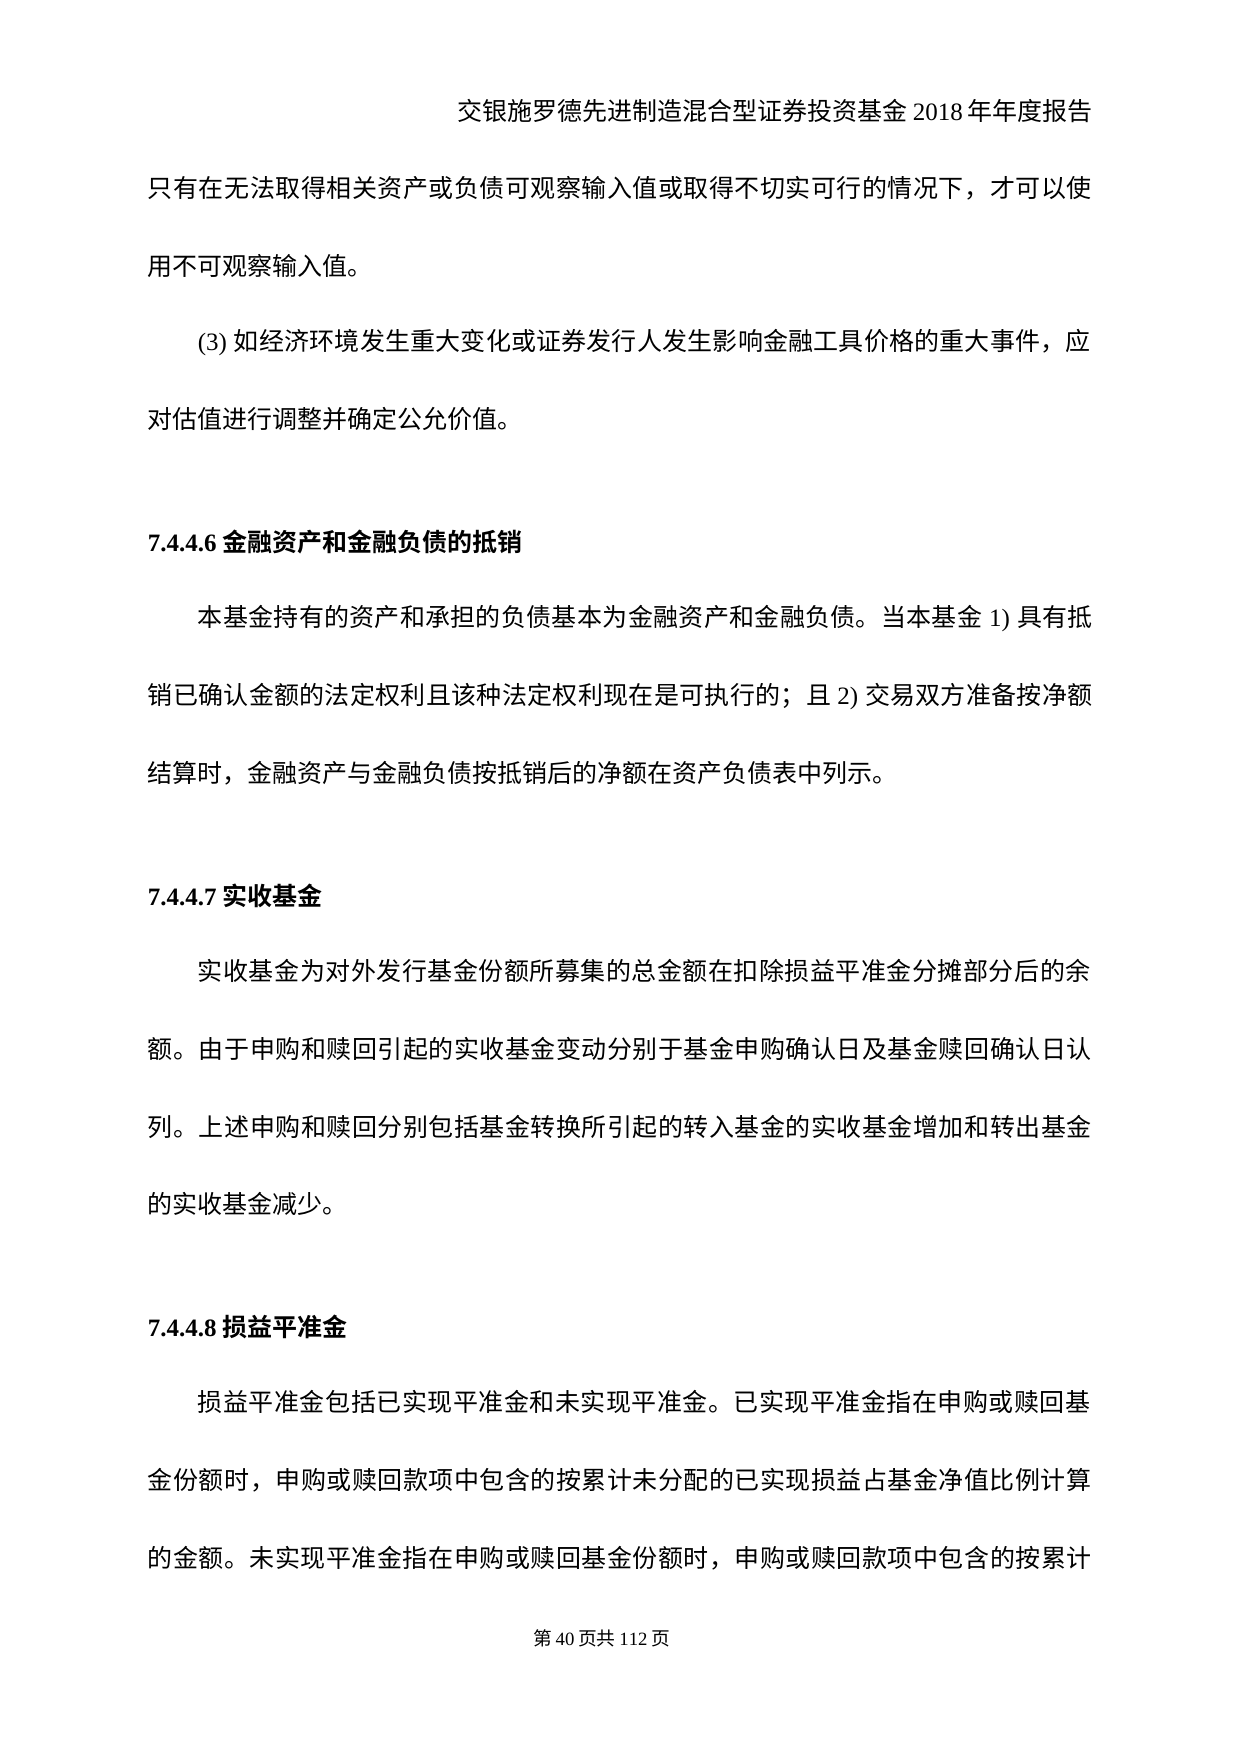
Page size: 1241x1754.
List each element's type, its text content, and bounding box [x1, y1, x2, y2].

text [148, 1368, 1092, 1589]
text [148, 154, 1092, 297]
text 7.4.4.8 损益平准金 [148, 1293, 1092, 1358]
text 7.4.4.7 实收基金 [148, 862, 1092, 927]
text 实收基金为对外发行基金份额所募集的总金额在扣除损益平准金分摊部分后的余额。由于申购和赎回引起的实收基金变动分别于基金申购确认日及基金赎回确认日认列。上述申购和赎回分别包括基金转换所引起的转入基金的实收基金增加和转出基金的实收基金减少。 [148, 937, 1092, 1236]
text (3) 如经济环境发生重大变化或证券发行人发生影响金融工具价格的重大事件，应对估值进行调整并确定公允价值。 [148, 307, 1092, 450]
text 7.4.4.6 金融资产和金融负债的抵销 [148, 508, 1092, 573]
text 本基金持有的资产和承担的负债基本为金融资产和金融负债。当本基金1) 具有抵销已确认金额的法定权利且该种法定权利现在是可执行的；且2) 交易双方准备按净额结算时，金融资产与金融负债按抵销后的净额在资产负债表中列示。 [148, 583, 1092, 804]
